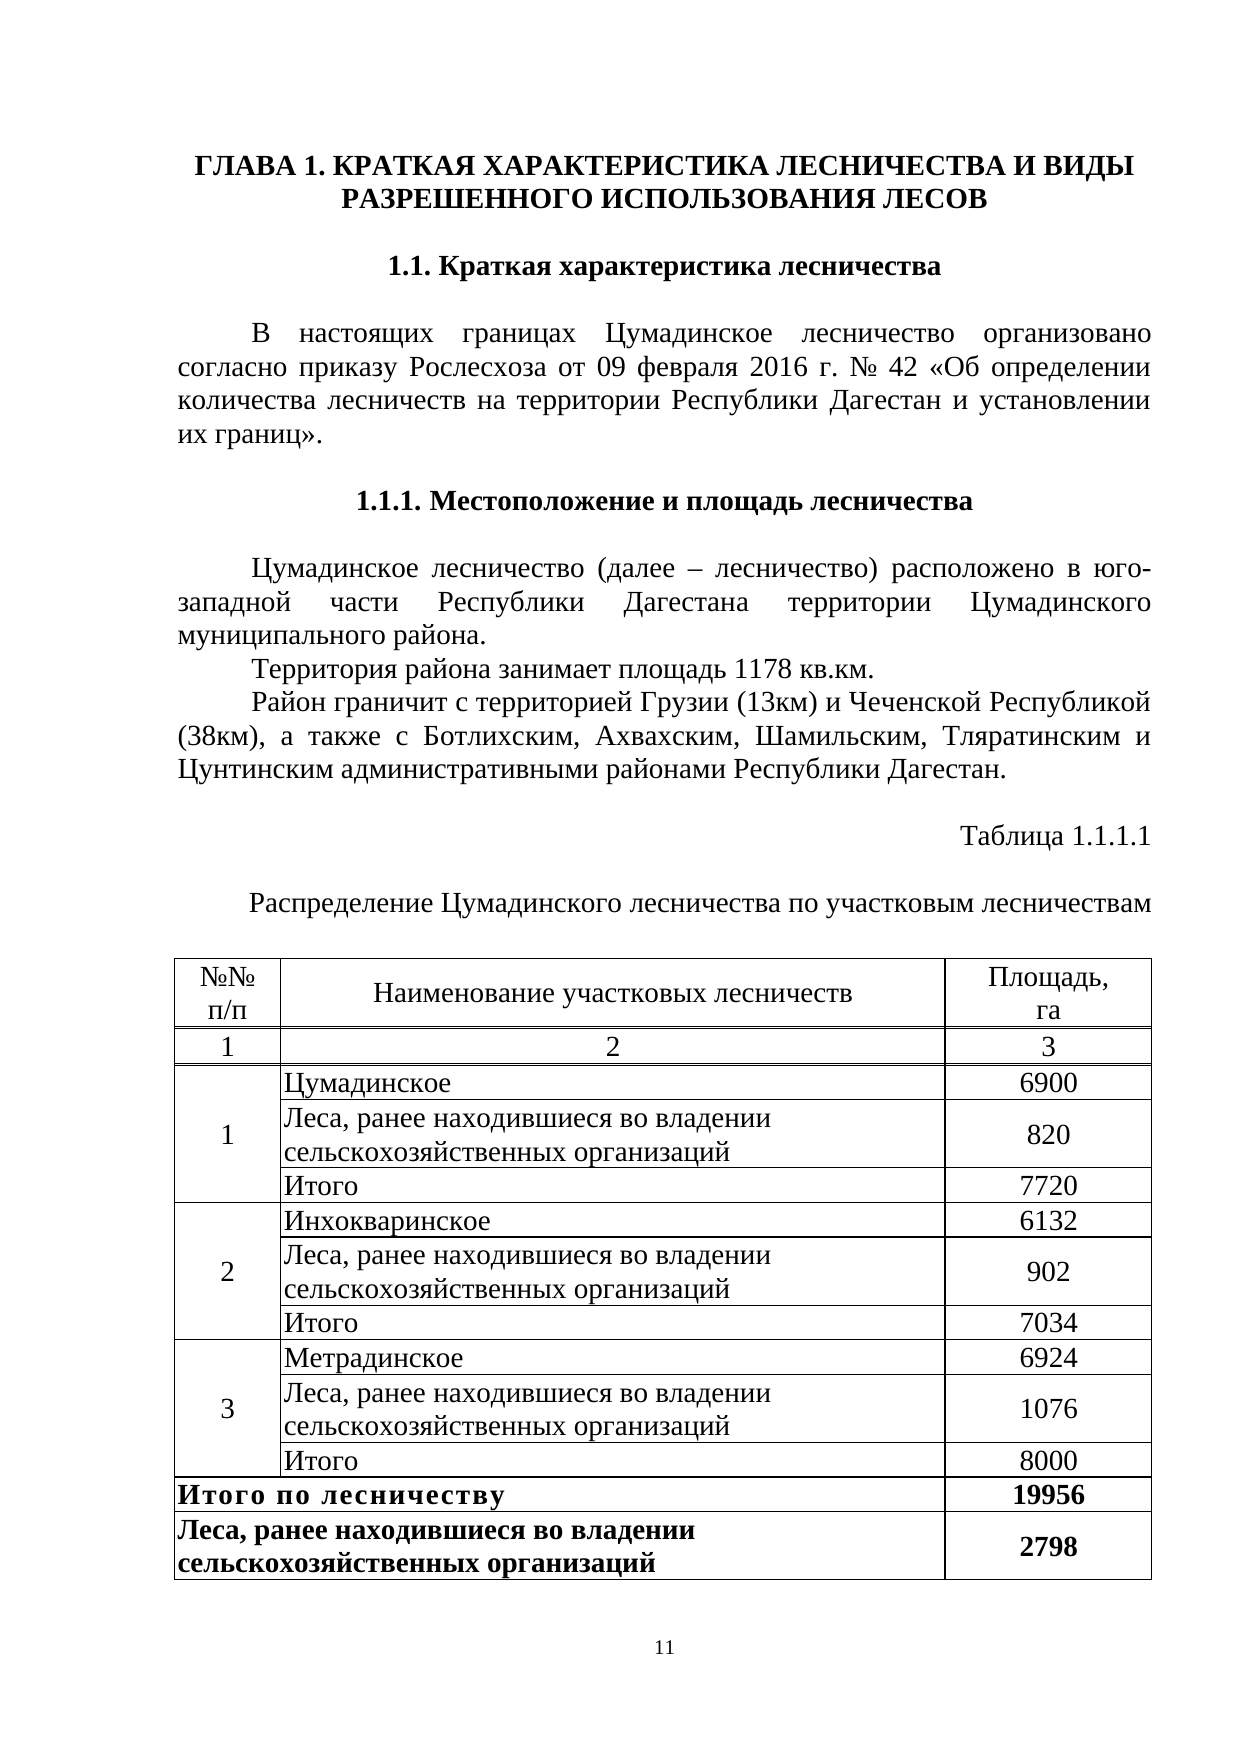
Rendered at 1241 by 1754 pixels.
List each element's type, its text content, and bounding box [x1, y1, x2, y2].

table_cell Итого [281, 1168, 944, 1202]
table_cell Леса, ранее находившиеся во владении сельскохозяйственных организаций [281, 1375, 944, 1442]
table_cell Метрадинское [281, 1340, 944, 1374]
table_header Наименование участковых лесничеств [281, 959, 944, 1026]
table_cell Итого по лесничеству [175, 1478, 944, 1511]
text Территория района занимает площадь 1178 кв.км. [177, 651, 1152, 684]
table_cell 6132 [946, 1203, 1151, 1236]
table_cell 2798 [946, 1512, 1151, 1579]
table_cell Леса, ранее находившиеся во владении сельскохозяйственных организаций [281, 1100, 944, 1167]
text Таблица 1.1.1.1 [177, 818, 1152, 852]
table_header №№ п/п [175, 959, 280, 1026]
table_cell 3 [175, 1340, 280, 1476]
table_cell 19956 [946, 1478, 1151, 1511]
table_cell 820 [946, 1100, 1151, 1167]
table_cell 2 [281, 1029, 944, 1062]
subtitle 1.1. Краткая характеристика лесничества [177, 248, 1152, 282]
table_cell 7034 [946, 1306, 1151, 1339]
table_cell 2 [175, 1203, 280, 1339]
table_cell Леса, ранее находившиеся во владении сельскохозяйственных организаций [281, 1238, 944, 1304]
table_cell 6900 [946, 1066, 1151, 1099]
table_cell 7720 [946, 1168, 1151, 1202]
table_cell Итого [281, 1443, 944, 1476]
table_cell 902 [946, 1238, 1151, 1304]
text В настоящих границах Цумадинское лесничество организовано согласно приказу Рослесхоза от 09 февраля 2016 г. № 42 «Об определении количества лесничеств на территории Республики Дагестан и установлении их границ». [177, 315, 1152, 449]
table_cell Инхокваринское [281, 1203, 944, 1236]
table_cell 1 [175, 1029, 280, 1062]
table_cell Цумадинское [281, 1066, 944, 1099]
table_cell 3 [946, 1029, 1151, 1062]
text Распределение Цумадинского лесничества по участковым лесничествам [177, 886, 1152, 919]
text Район граничит с территорией Грузии (13км) и Чеченской Республикой (38км), а также с Ботлихским, Ахвахским, Шамильским, Тляратинским и Цунтинским административными районами Республики Дагестан. [177, 684, 1152, 785]
table_cell Итого [281, 1306, 944, 1339]
table_cell 6924 [946, 1340, 1151, 1374]
table_cell 1076 [946, 1375, 1151, 1442]
subtitle Местоположение и площадь лесничества [177, 483, 1152, 517]
table_cell Леса, ранее находившиеся во владении сельскохозяйственных организаций [175, 1512, 944, 1579]
text Цумадинское лесничество (далее – лесничество) расположено в юго-западной части Республики Дагестана территории Цумадинского муниципального района. [177, 550, 1152, 651]
table_cell 8000 [946, 1443, 1151, 1476]
subtitle ГЛАВА 1. КРАТКАЯ ХАРАКТЕРИСТИКА ЛЕСНИЧЕСТВА И ВИДЫ РАЗРЕШЕННОГО ИСПОЛЬЗОВАНИЯ ЛЕСОВ [177, 148, 1152, 215]
table_header Площадь, га [946, 959, 1151, 1026]
table_cell 1 [175, 1066, 280, 1202]
